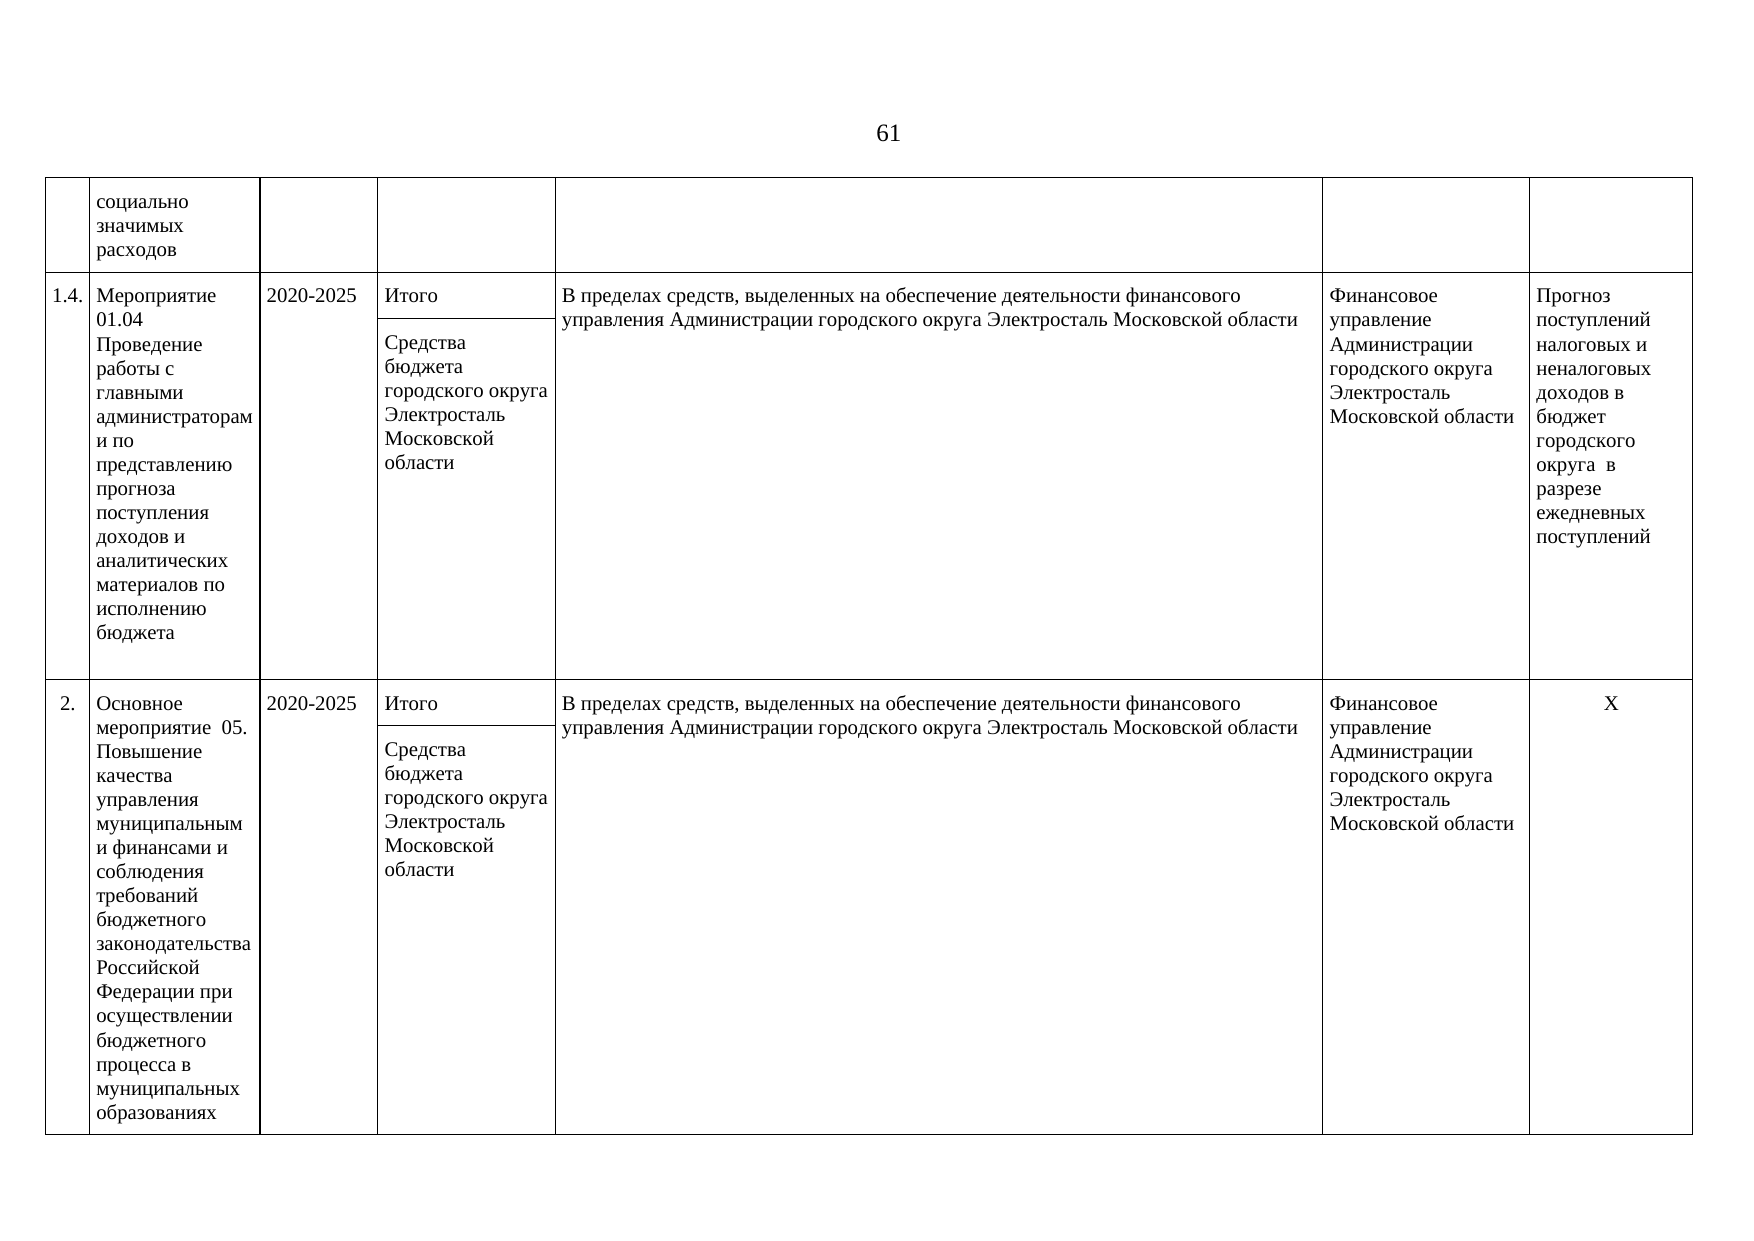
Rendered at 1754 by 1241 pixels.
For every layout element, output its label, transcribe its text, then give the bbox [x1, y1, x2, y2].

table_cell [1530, 273, 1692, 679]
table_cell 2020-2025 [261, 680, 377, 1134]
table_cell Мероприятие 01.04 Проведение работы с главными администраторами по представлению прогноза поступления доходов и аналитических материалов по исполнению бюджета [90, 273, 259, 679]
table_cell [378, 726, 555, 1134]
table_cell 2020-2025 [261, 273, 377, 679]
table_cell Основное мероприятие 05. Повышение качества управления муниципальными финансами и соблюдения требований бюджетного законодательства Российской Федерации при осуществлении бюджетного процесса в муниципальных образованиях Московской области [90, 680, 259, 1134]
table_cell 2. [46, 680, 89, 1134]
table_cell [378, 319, 555, 679]
table_cell Итого [378, 273, 555, 318]
table_cell Х [1530, 680, 1692, 1134]
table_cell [1323, 273, 1529, 679]
table_cell Итого [378, 680, 555, 725]
table_cell 1.4. [46, 273, 89, 679]
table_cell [556, 273, 1322, 679]
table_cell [1323, 680, 1529, 1134]
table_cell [378, 178, 555, 272]
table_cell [556, 680, 1322, 1134]
